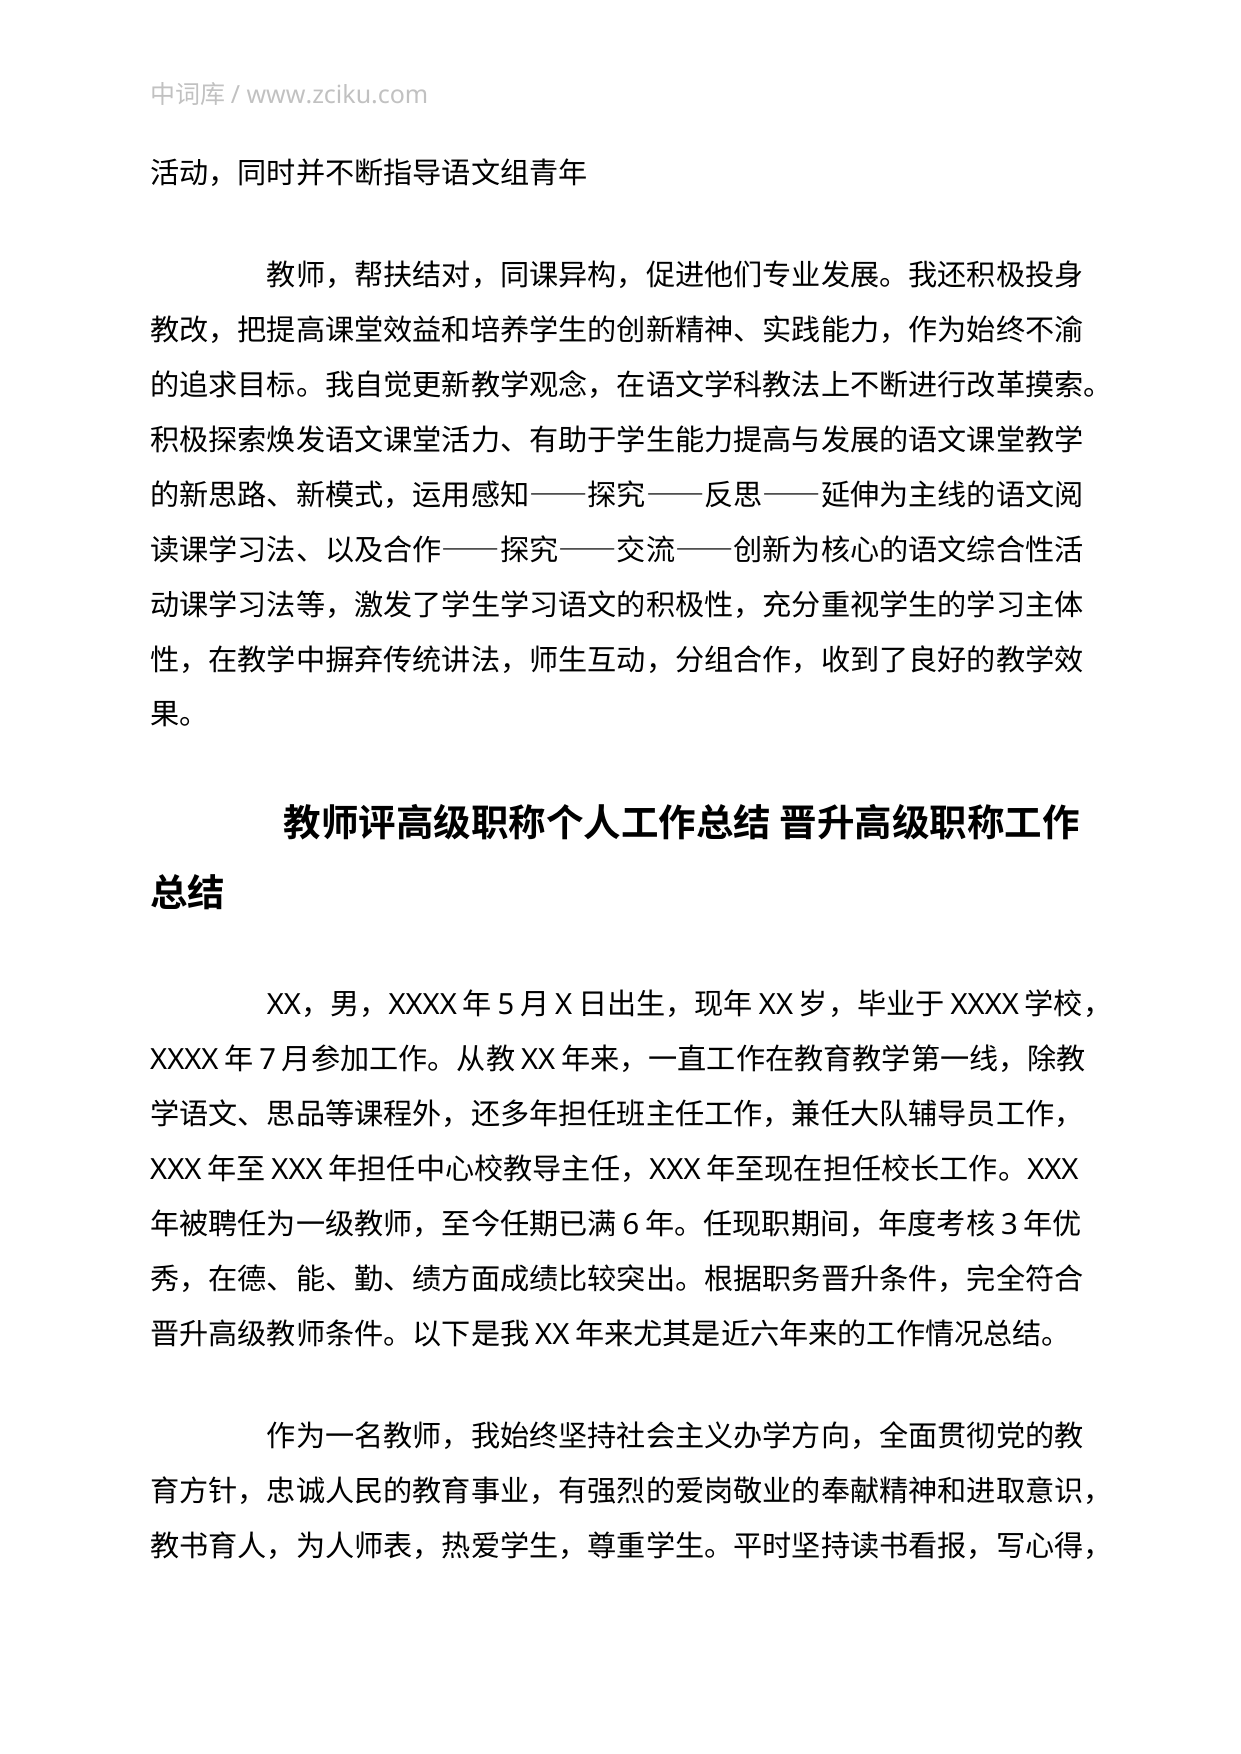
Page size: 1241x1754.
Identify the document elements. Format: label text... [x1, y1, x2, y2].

text 教师评高级职称个人工作总结 晋升高级职称工作总结 [150, 793, 1090, 917]
text 教师，帮扶结对，同课异构，促进他们专业发展。我还积极投身教改，把提高课堂效益和培养学生的创新精神、实践能力，作为始终不渝的追求目标。我自觉更新教学观念，在语文学科教法上不断进行改革摸索。积极探索焕发语文课堂活力、有助于学生能力提高与发展的语文课堂教学的新思路、新模式，运用感知――探究――反思――延伸为主线的语文阅读课学习法、以及合作――探究――交流――创新为核心的语文综合性活动课学习法等，激发了学生学习语文的积极性，充分重视学生的学习主体性，在教学中摒弃传统讲法，师生互动，分组合作，收到了良好的教学效果。 [150, 252, 1090, 733]
text XX，男，XXXX年5月X日出生，现年XX岁，毕业于XXXX学校，XXXX年7月参加工作。从教XX年来，一直工作在教育教学第一线，除教学语文、思品等课程外，还多年担任班主任工作，兼任大队辅导员工作，XXX年至XXX年担任中心校教导主任，XXX年至现在担任校长工作。XXX年被聘任为一级教师，至今任期已满6年。任现职期间，年度考核3年优秀，在德、能、勤、绩方面成绩比较突出。根据职务晋升条件，完全符合晋升高级教师条件。以下是我XX年来尤其是近六年来的工作情况总结。 [150, 981, 1090, 1353]
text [150, 1412, 1090, 1564]
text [150, 150, 1090, 192]
